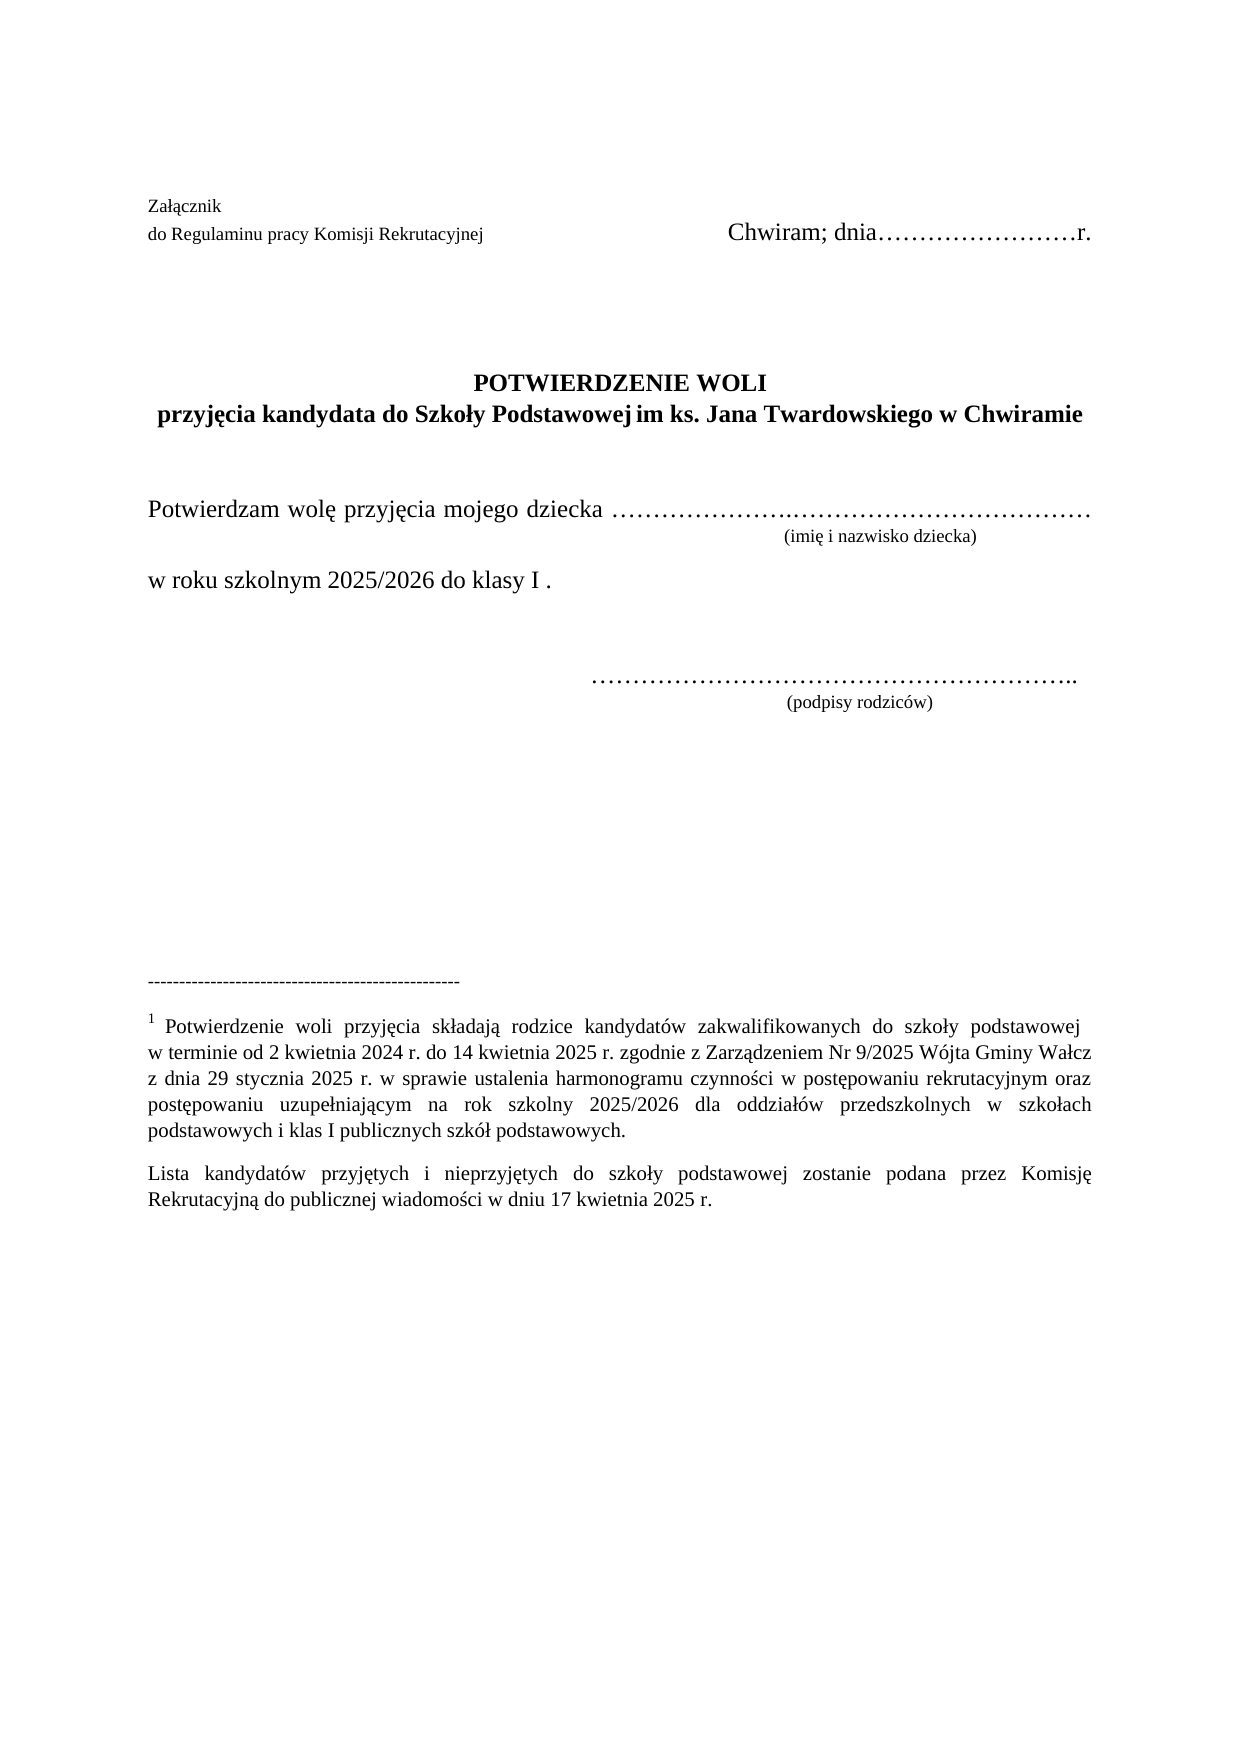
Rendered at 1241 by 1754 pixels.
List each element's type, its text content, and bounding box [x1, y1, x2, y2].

text ………………………………………………….. (podpisy rodziców) [590, 660, 1093, 712]
text w roku szkolnym 2025/2026 do klasy I . [148, 565, 1093, 593]
text do Regulaminu pracy Komisji Rekrutacyjnej Chwiram; dnia……………………r. [148, 217, 1093, 246]
text Potwierdzam wolę przyjęcia mojego dziecka ………………….……………………………… (imię i nazwisko dziecka) [148, 494, 1093, 546]
text Lista kandydatów przyjętych i nieprzyjętych do szkoły podstawowej zostanie podana przez Komisję Rekrutacyjną do publicznej wiadomości w dniu 17 kwietnia 2025 r. [148, 1161, 1093, 1211]
text -------------------------------------------------- [148, 970, 1093, 991]
text 1 Potwierdzenie woli przyjęcia składają rodzice kandydatów zakwalifikowanych do szkoły podstawowej w terminie od 2 kwietnia 2024 r. do 14 kwietnia 2025 r. zgodnie z Zarządzeniem Nr 9/2025 Wójta Gminy Wałcz z dnia 29 stycznia 2025 r. w sprawie ustalenia harmonogramu czynności w postępowaniu rekrutacyjnym oraz postępowaniu uzupełniającym na rok szkolny 2025/2026 dla oddziałów przedszkolnych w szkołach podstawowych i klas I publicznych szkół podstawowych. [148, 1010, 1093, 1142]
text POTWIERDZENIE WOLI przyjęcia kandydata do Szkoły Podstawowej im ks. Jana Twardowskiego w Chwiramie [148, 368, 1093, 428]
text Załącznik [148, 195, 1093, 217]
